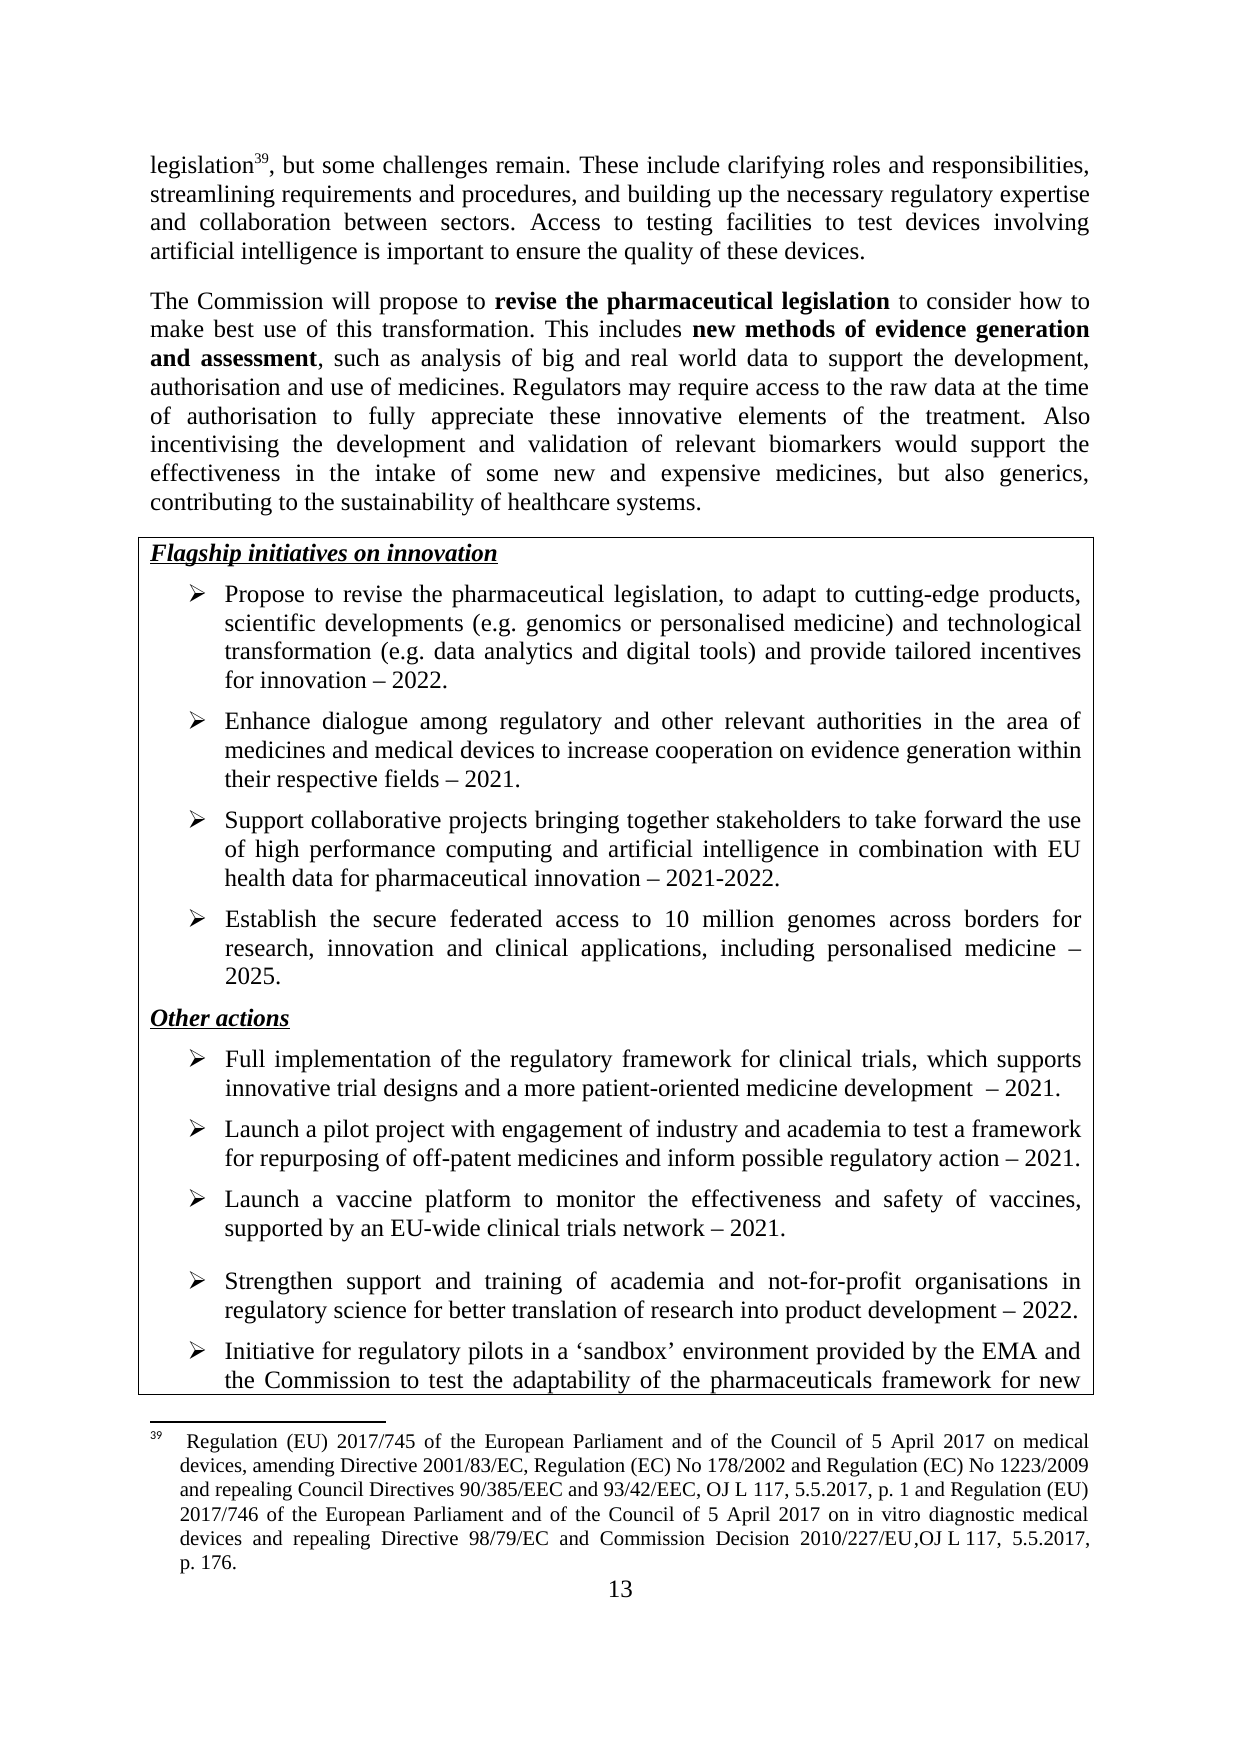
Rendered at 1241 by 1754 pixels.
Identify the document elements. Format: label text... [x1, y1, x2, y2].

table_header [139, 538, 1093, 1394]
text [150, 150, 1090, 265]
text The Commission will propose to revise the pharmaceutical legislation to consider how to make best use of this transformation. This includes new methods of evidence generation and assessment, such as analysis of big and real world data to support the development, authorisation and use of medicines. Regulators may require access to the raw data at the time of authorisation to fully appreciate these innovative elements of the treatment. Also incentivising the development and validation of relevant biomarkers would support the effectiveness in the intake of some new and expensive medicines, but also generics, contributing to the sustainability of healthcare systems. [150, 286, 1090, 516]
